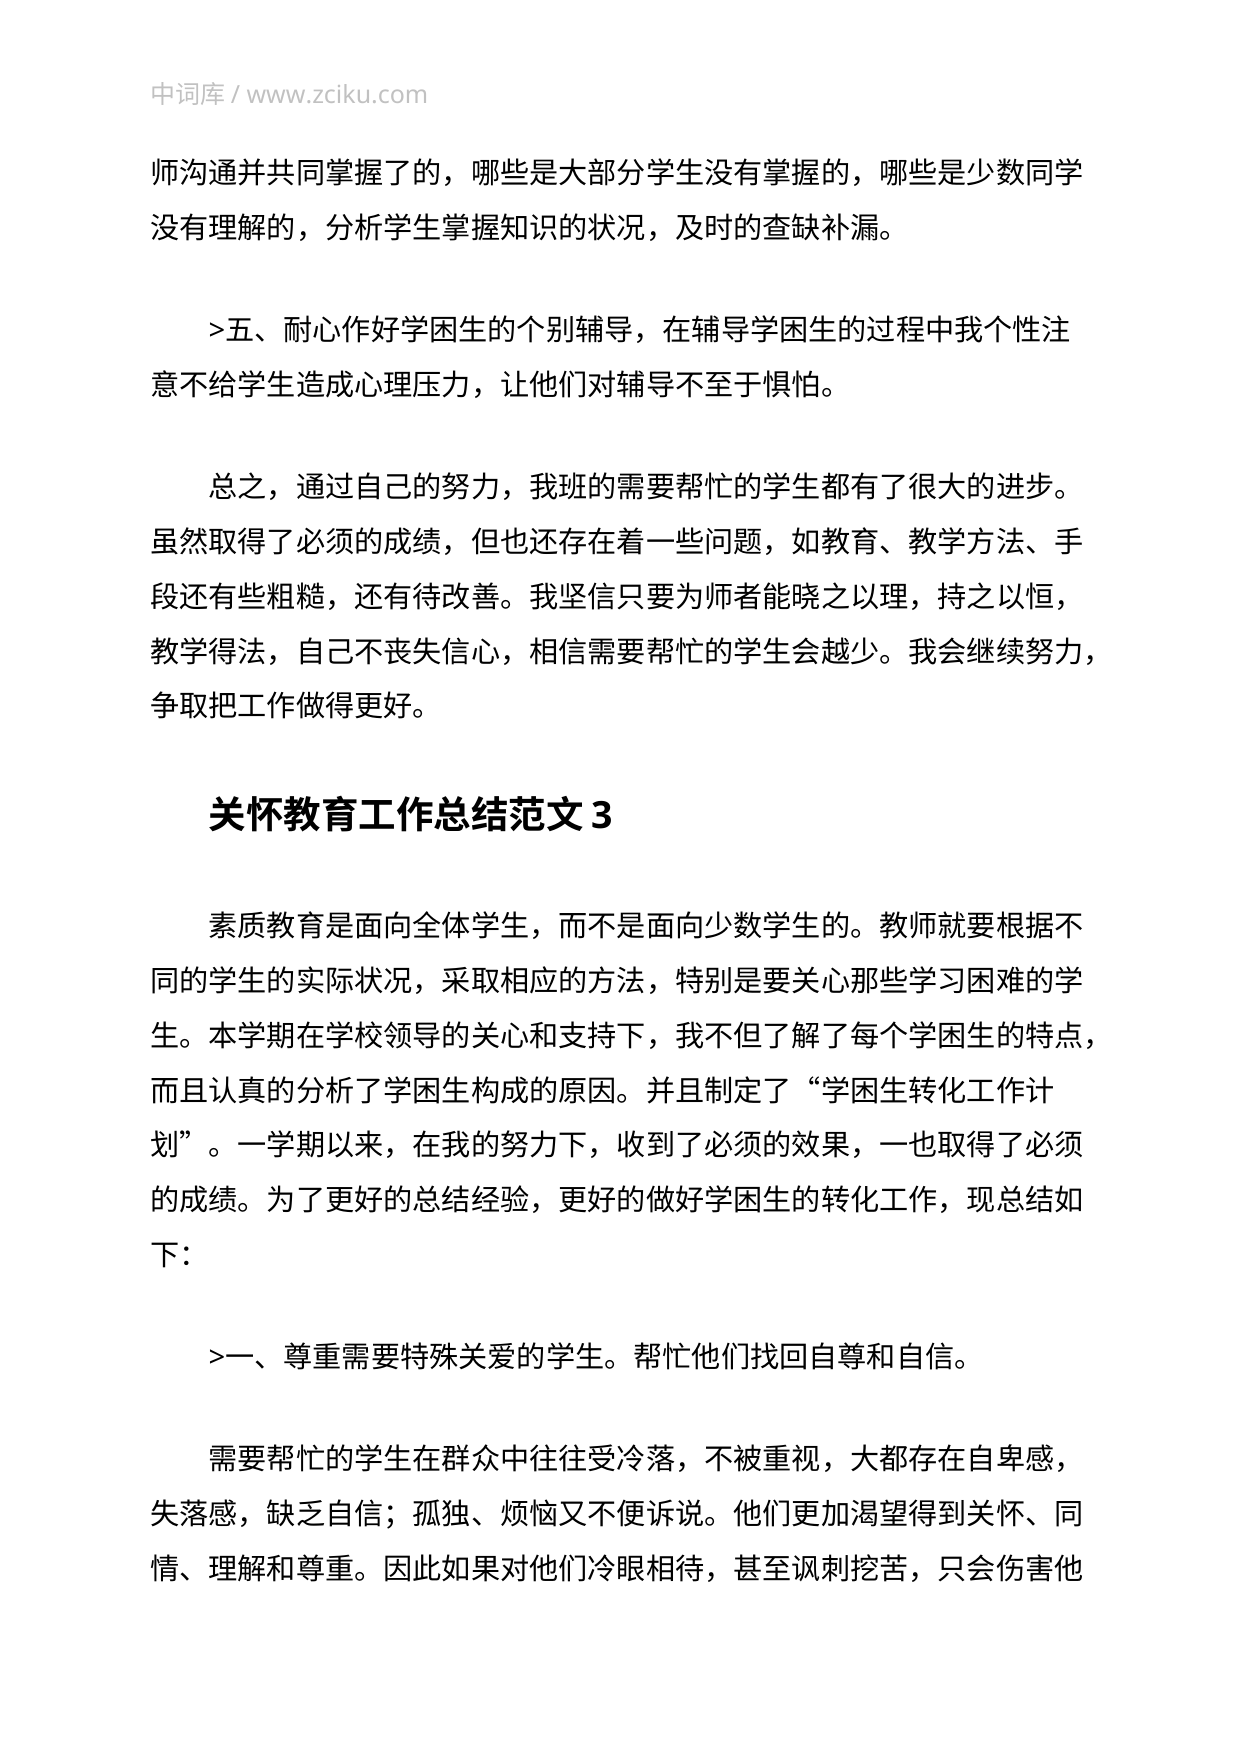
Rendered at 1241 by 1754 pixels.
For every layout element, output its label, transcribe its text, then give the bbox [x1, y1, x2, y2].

text 总之，通过自己的努力，我班的需要帮忙的学生都有了很大的进步。虽然取得了必须的成绩，但也还存在着一些问题，如教育、教学方法、手段还有些粗糙，还有待改善。我坚信只要为师者能晓之以理，持之以恒，教学得法，自己不丧失信心，相信需要帮忙的学生会越少。我会继续努力，争取把工作做得更好。 [150, 463, 1090, 725]
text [150, 150, 1090, 247]
text 素质教育是面向全体学生，而不是面向少数学生的。教师就要根据不同的学生的实际状况，采取相应的方法，特别是要关心那些学习困难的学生。本学期在学校领导的关心和支持下，我不但了解了每个学困生的特点，而且认真的分析了学困生构成的原因。并且制定了“学困生转化工作计划”。一学期以来，在我的努力下，收到了必须的效果，一也取得了必须的成绩。为了更好的总结经验，更好的做好学困生的转化工作，现总结如下： [150, 902, 1090, 1274]
text 关怀教育工作总结范文3 [150, 785, 1090, 839]
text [150, 1436, 1090, 1588]
text >一、尊重需要特殊关爱的学生。帮忙他们找回自尊和自信。 [150, 1333, 1090, 1376]
text >五、耐心作好学困生的个别辅导，在辅导学困生的过程中我个性注意不给学生造成心理压力，让他们对辅导不至于惧怕。 [150, 307, 1090, 404]
